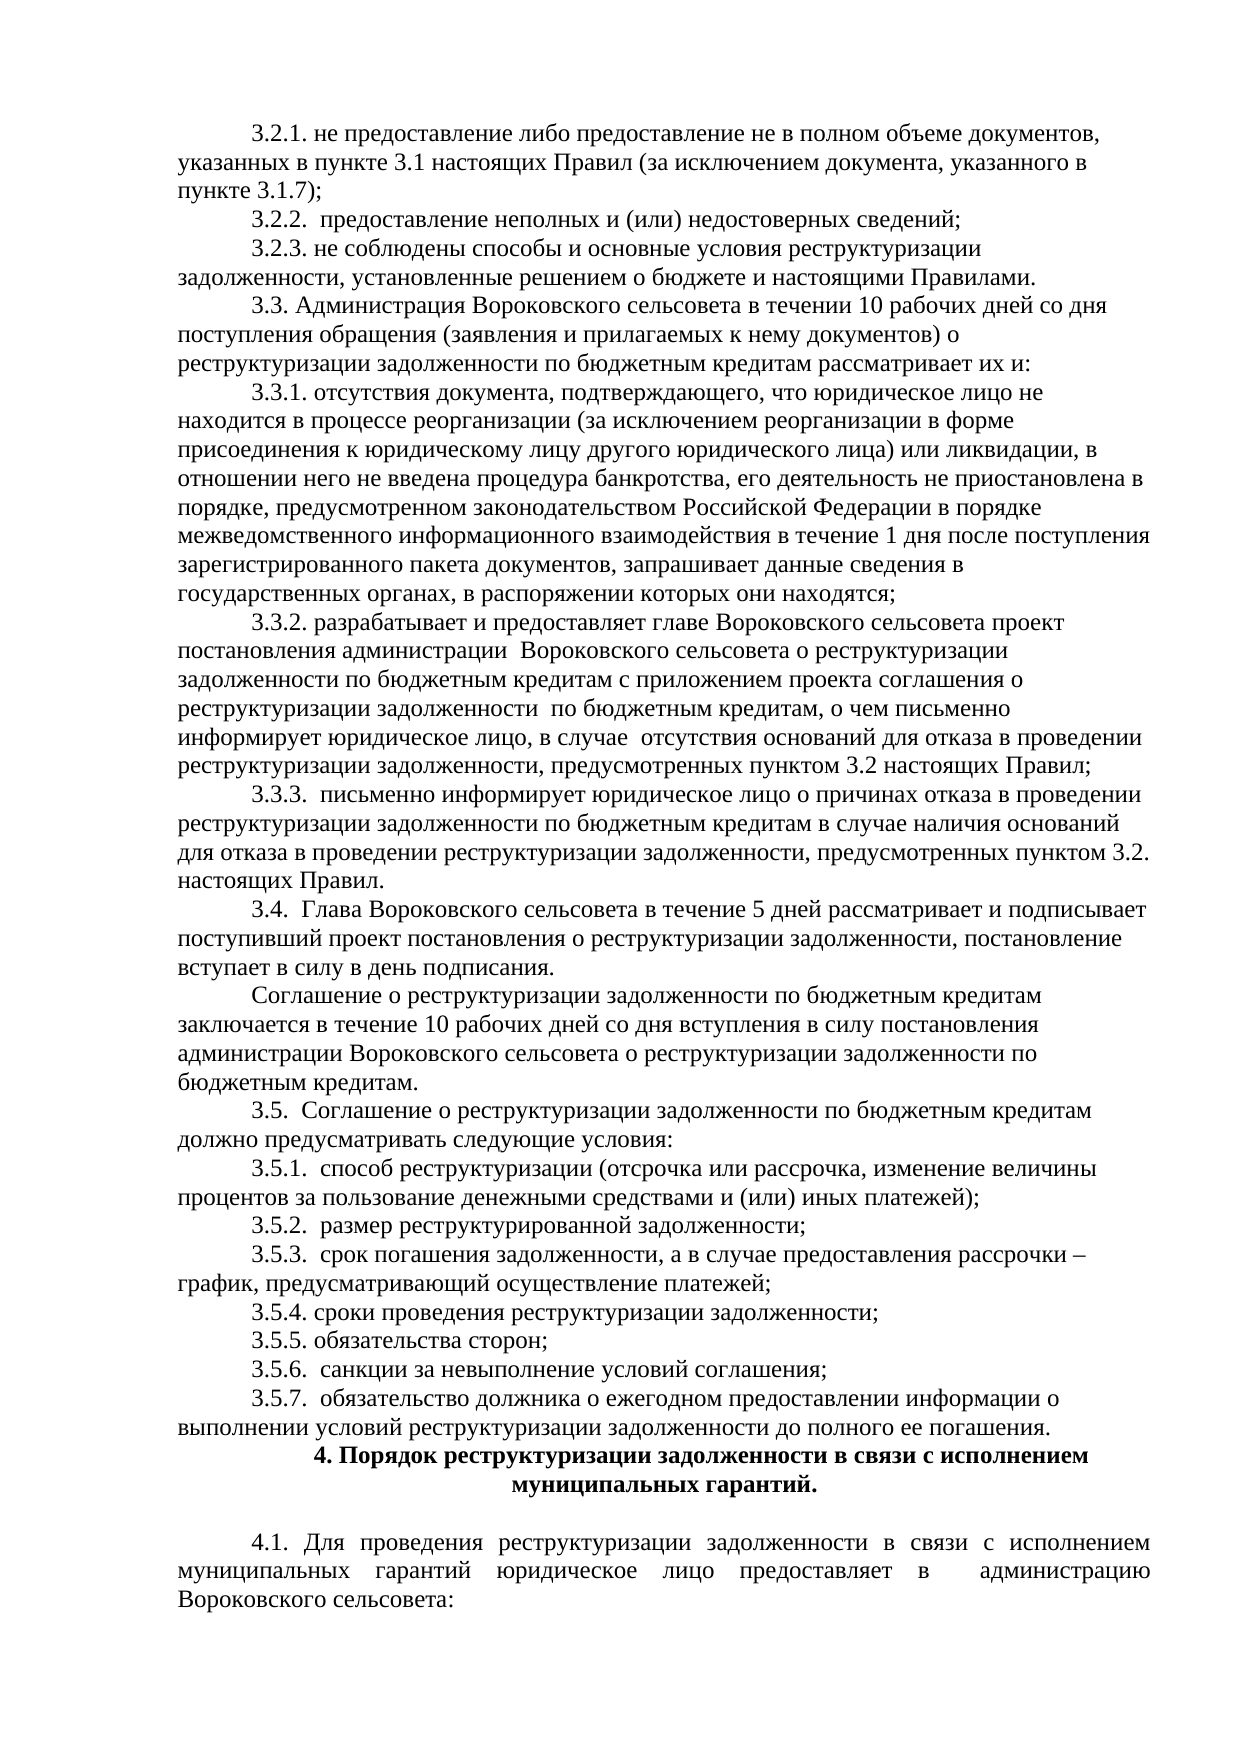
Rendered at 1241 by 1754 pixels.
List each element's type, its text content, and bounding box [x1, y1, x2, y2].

text 3.3.2. разрабатывает и предоставляет главе Вороковского сельсовета проект постановления администрации Вороковского сельсовета о реструктуризации задолженности по бюджетным кредитам с приложением проекта соглашения о реструктуризации задолженности по бюджетным кредитам, о чем письменно информирует юридическое лицо, в случае отсутствия оснований для отказа в проведении реструктуризации задолженности, предусмотренных пунктом 3.2 настоящих Правил; [177, 607, 1152, 779]
text 3.3.1. отсутствия документа, подтверждающего, что юридическое лицо не находится в процессе реорганизации (за исключением реорганизации в форме присоединения к юридическому лицу другого юридического лица) или ликвидации, в отношении него не введена процедура банкротства, его деятельность не приостановлена в порядке, предусмотренном законодательством Российской Федерации в порядке межведомственного информационного взаимодействия в течение 1 дня после поступления зарегистрированного пакета документов, запрашивает данные сведения в государственных органах, в распоряжении которых они находятся; [177, 377, 1152, 607]
text 3.5. Соглашение о реструктуризации задолженности по бюджетным кредитам должно предусматривать следующие условия: [177, 1096, 1152, 1153]
text 3.5.4. сроки проведения реструктуризации задолженности; [177, 1297, 1152, 1326]
text 4.1. Для проведения реструктуризации задолженности в связи с исполнением муниципальных гарантий юридическое лицо предоставляет в администрацию Вороковского сельсовета: [177, 1527, 1152, 1613]
text 3.3.3. письменно информирует юридическое лицо о причинах отказа в проведении реструктуризации задолженности по бюджетным кредитам в случае наличия оснований для отказа в проведении реструктуризации задолженности, предусмотренных пунктом 3.2. настоящих Правил. [177, 779, 1152, 894]
text 3.5.2. размер реструктурированной задолженности; [177, 1211, 1152, 1239]
text 3.5.5. обязательства сторон; [177, 1326, 1152, 1354]
text 4. Порядок реструктуризации задолженности в связи с исполнением муниципальных гарантий. [177, 1441, 1152, 1498]
text 3.2.3. не соблюдены способы и основные условия реструктуризации задолженности, установленные решением о бюджете и настоящими Правилами. [177, 233, 1152, 291]
text 3.5.6. санкции за невыполнение условий соглашения; [177, 1354, 1152, 1383]
text 3.5.7. обязательство должника о ежегодном предоставлении информации о выполнении условий реструктуризации задолженности до полного ее погашения. [177, 1383, 1152, 1441]
text 3.2.2. предоставление неполных и (или) недостоверных сведений; [177, 204, 1152, 233]
text 3.2.1. не предоставление либо предоставление не в полном объеме документов, указанных в пункте 3.1 настоящих Правил (за исключением документа, указанного в пункте 3.1.7); [177, 118, 1152, 204]
text 3.5.1. способ реструктуризации (отсрочка или рассрочка, изменение величины процентов за пользование денежными средствами и (или) иных платежей); [177, 1153, 1152, 1211]
text Соглашение о реструктуризации задолженности по бюджетным кредитам заключается в течение 10 рабочих дней со дня вступления в силу постановления администрации Вороковского сельсовета о реструктуризации задолженности по бюджетным кредитам. [177, 981, 1152, 1096]
text 3.3. Администрация Вороковского сельсовета в течении 10 рабочих дней со дня поступления обращения (заявления и прилагаемых к нему документов) о реструктуризации задолженности по бюджетным кредитам рассматривает их и: [177, 291, 1152, 377]
text 3.5.3. срок погашения задолженности, а в случае предоставления рассрочки – график, предусматривающий осуществление платежей; [177, 1239, 1152, 1297]
text 3.4. Глава Вороковского сельсовета в течение 5 дней рассматривает и подписывает поступивший проект постановления о реструктуризации задолженности, постановление вступает в силу в день подписания. [177, 894, 1152, 981]
